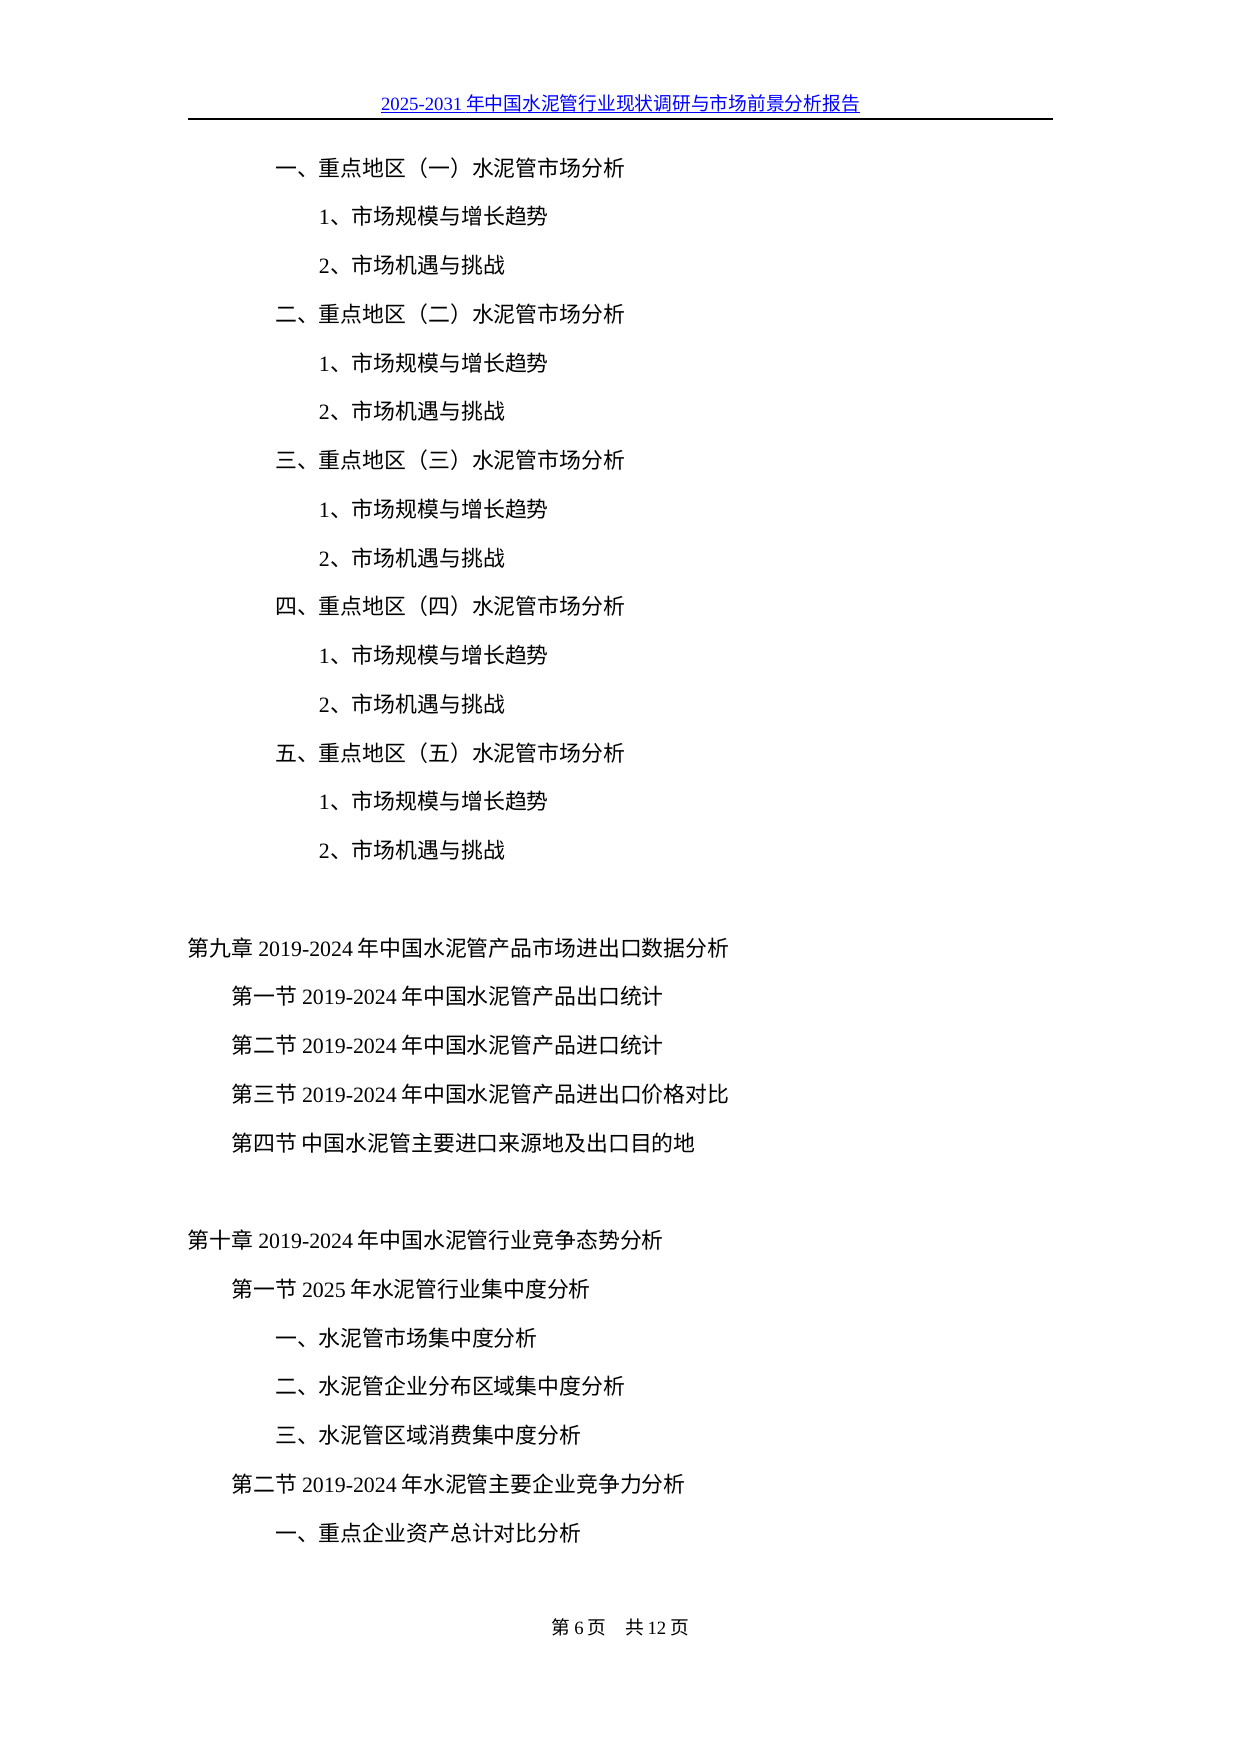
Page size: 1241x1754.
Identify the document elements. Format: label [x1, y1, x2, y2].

text [187, 150, 1053, 1548]
